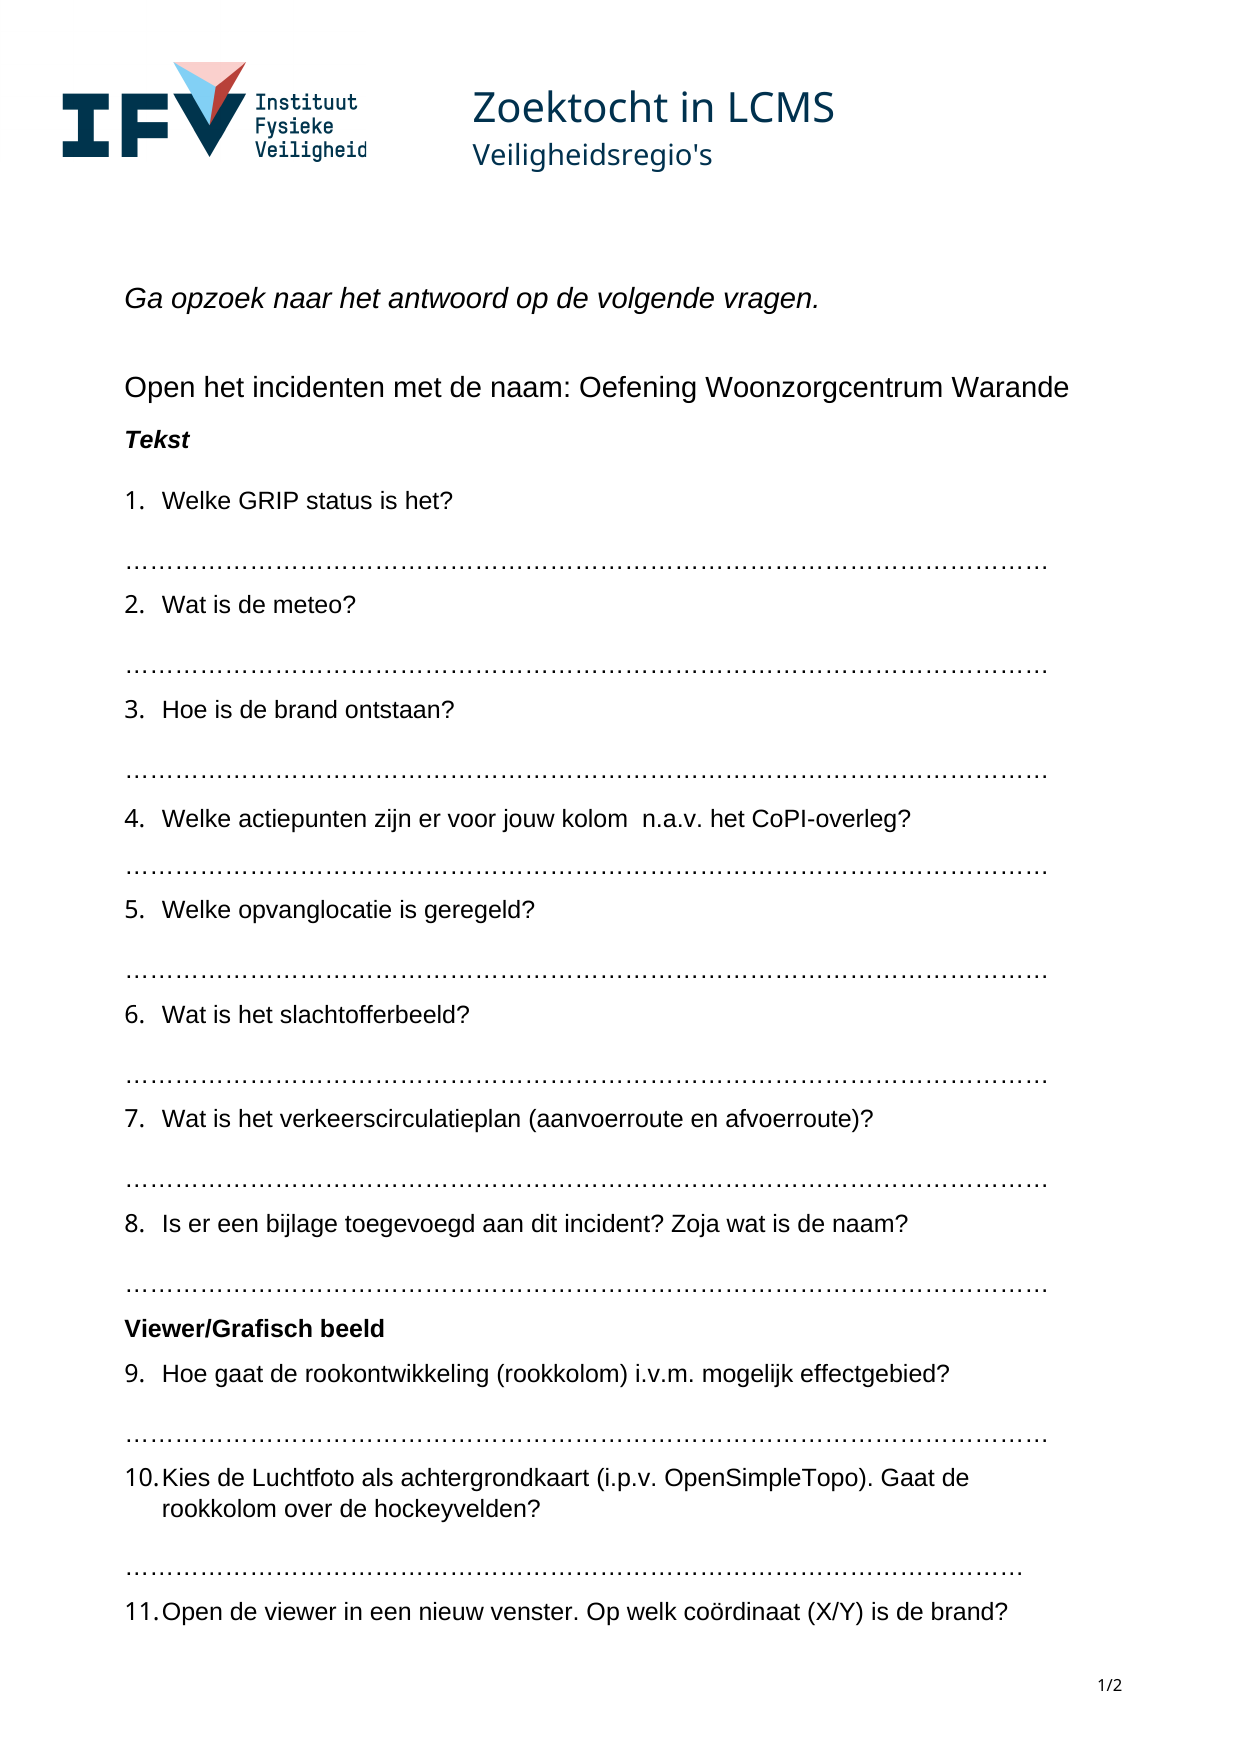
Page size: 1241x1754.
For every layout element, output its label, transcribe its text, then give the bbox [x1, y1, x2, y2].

text Open het incidenten met de naam: Oefening Woonzorgcentrum Warande [124, 370, 1092, 403]
list Open de viewer in een nieuw venster. Op welk coördinaat (X/Y) is de brand? [124, 1593, 1092, 1627]
text ………………………………………………………………………………………………… [124, 1269, 1092, 1298]
text Ga opzoek naar het antwoord op de volgende vragen. [124, 281, 1092, 315]
text ………………………………………………………………………………………………… [124, 1419, 1092, 1447]
text Viewer/Grafisch beeld [124, 1314, 1092, 1343]
list Kies de Luchtfoto als achtergrondkaart (i.p.v. OpenSimpleTopo). Gaat de rookkolom over de hockeyvelden? [124, 1460, 1092, 1523]
list Welke actiepunten zijn er voor jouw kolom n.a.v. het CoPI-overleg? [124, 800, 1092, 834]
list Is er een bijlage toegevoegd aan dit incident? Zoja wat is de naam? [124, 1206, 1092, 1240]
text ………………………………………………………………………………………………… [124, 851, 1092, 880]
picture [0, 0, 367, 162]
list Welke GRIP status is het? [124, 483, 1092, 517]
text ………………………………………………………………………………………………… [124, 1164, 1092, 1193]
list Wat is de meteo? [124, 587, 1092, 621]
text ……………………………………………………………………………………………… [124, 1552, 1092, 1581]
list Wat is het verkeerscirculatieplan (aanvoerroute en afvoerroute)? [124, 1101, 1092, 1135]
text ………………………………………………………………………………………………… [124, 955, 1092, 984]
list Welke opvanglocatie is geregeld? [124, 892, 1092, 926]
list Wat is het slachtofferbeeld? [124, 997, 1092, 1031]
text ………………………………………………………………………………………………… [124, 546, 1092, 574]
text ………………………………………………………………………………………………… [124, 755, 1092, 783]
list Hoe gaat de rookontwikkeling (rookkolom) i.v.m. mogelijk effectgebied? [124, 1356, 1092, 1389]
text ………………………………………………………………………………………………… [124, 650, 1092, 679]
list Hoe is de brand ontstaan? [124, 692, 1092, 726]
text ………………………………………………………………………………………………… [124, 1060, 1092, 1089]
text Tekst [124, 425, 1092, 454]
